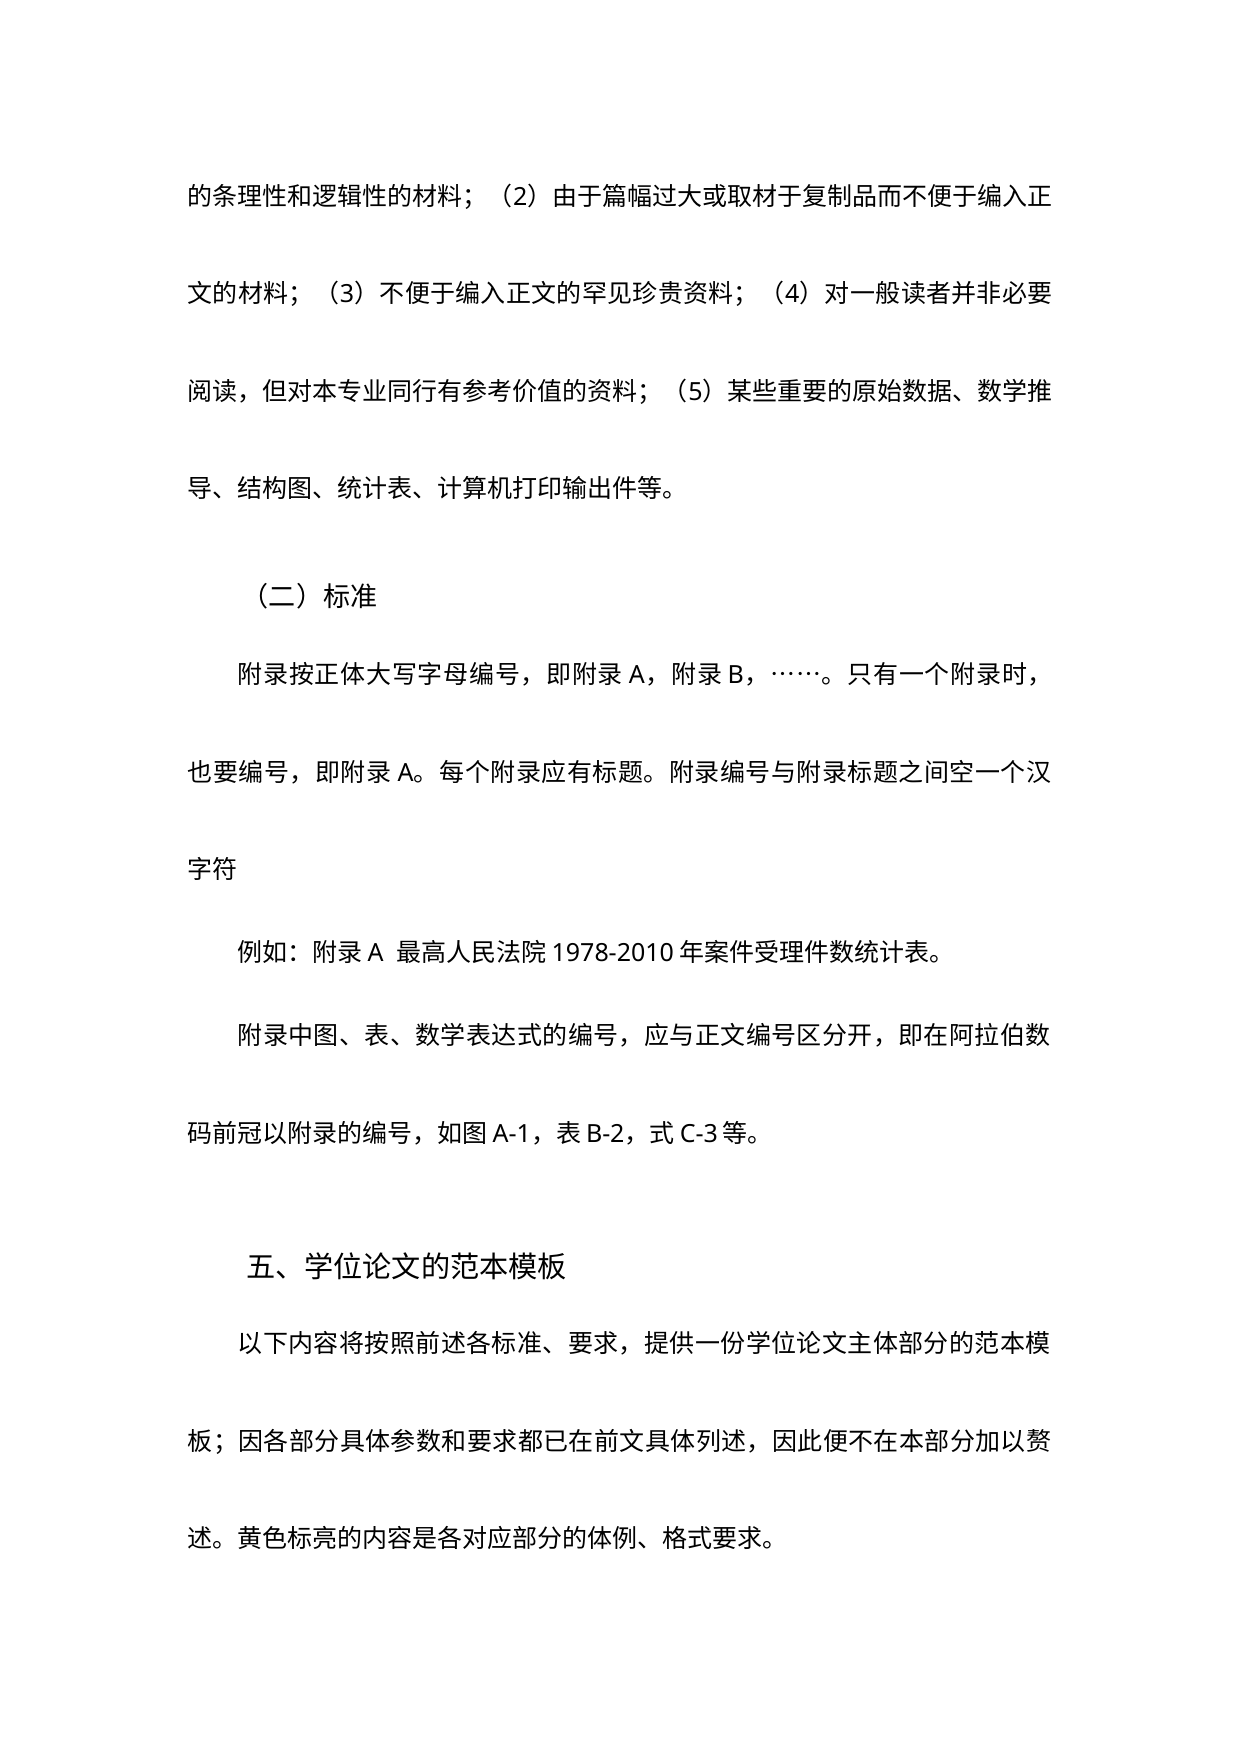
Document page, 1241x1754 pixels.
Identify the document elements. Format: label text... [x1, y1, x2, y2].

text 例如：附录A 最高人民法院1978-2010年案件受理件数统计表。 [187, 918, 1053, 983]
text 附录按正体大写字母编号，即附录A，附录B，……。只有一个附录时，也要编号，即附录A。每个附录应有标题。附录编号与附录标题之间空一个汉字符 [187, 640, 1053, 900]
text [187, 162, 1053, 519]
text 以下内容将按照前述各标准、要求，提供一份学位论文主体部分的范本模板；因各部分具体参数和要求都已在前文具体列述，因此便不在本部分加以赘述。黄色标亮的内容是各对应部分的体例、格式要求。 [187, 1309, 1053, 1569]
text 附录中图、表、数学表达式的编号，应与正文编号区分开，即在阿拉伯数码前冠以附录的编号，如图A-1，表B-2，式C-3等。 [187, 1001, 1053, 1164]
text 五、学位论文的范本模板 [187, 1232, 1053, 1297]
text （二）标准 [187, 563, 1053, 628]
